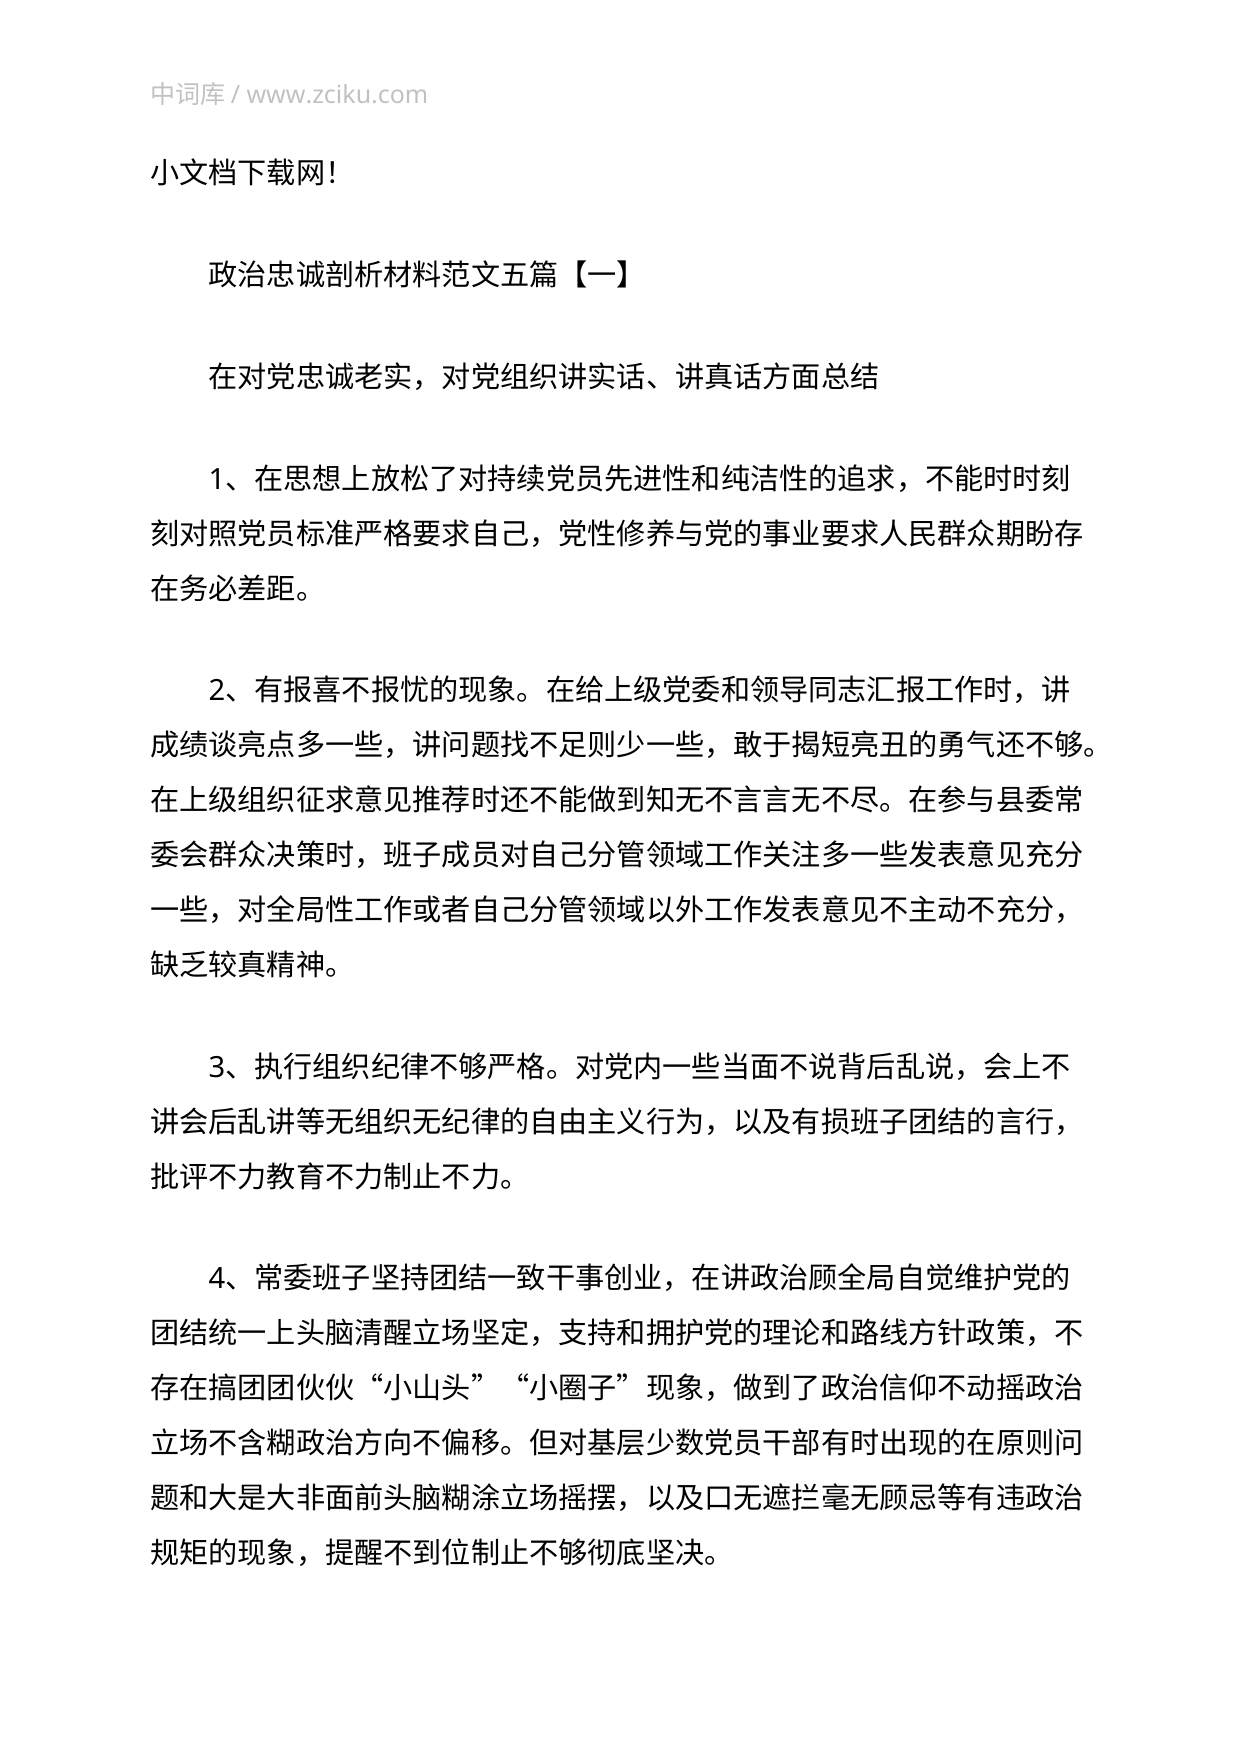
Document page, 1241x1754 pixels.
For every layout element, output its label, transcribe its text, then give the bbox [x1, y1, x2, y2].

text 3、执行组织纪律不够严格。对党内一些当面不说背后乱说，会上不讲会后乱讲等无组织无纪律的自由主义行为，以及有损班子团结的言行，批评不力教育不力制止不力。 [150, 1043, 1090, 1196]
text 政治忠诚剖析材料范文五篇【一】 [150, 252, 1090, 294]
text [150, 150, 1090, 192]
text 1、在思想上放松了对持续党员先进性和纯洁性的追求，不能时时刻刻对照党员标准严格要求自己，党性修养与党的事业要求人民群众期盼存在务必差距。 [150, 455, 1090, 607]
text 在对党忠诚老实，对党组织讲实话、讲真话方面总结 [150, 353, 1090, 396]
text 4、常委班子坚持团结一致干事创业，在讲政治顾全局自觉维护党的团结统一上头脑清醒立场坚定，支持和拥护党的理论和路线方针政策，不存在搞团团伙伙“小山头”“小圈子”现象，做到了政治信仰不动摇政治立场不含糊政治方向不偏移。但对基层少数党员干部有时出现的在原则问题和大是大非面前头脑糊涂立场摇摆，以及口无遮拦毫无顾忌等有违政治规矩的现象，提醒不到位制止不够彻底坚决。 [150, 1255, 1090, 1572]
text 2、有报喜不报忧的现象。在给上级党委和领导同志汇报工作时，讲成绩谈亮点多一些，讲问题找不足则少一些，敢于揭短亮丑的勇气还不够。在上级组织征求意见推荐时还不能做到知无不言言无不尽。在参与县委常委会群众决策时，班子成员对自己分管领域工作关注多一些发表意见充分一些，对全局性工作或者自己分管领域以外工作发表意见不主动不充分，缺乏较真精神。 [150, 667, 1090, 984]
